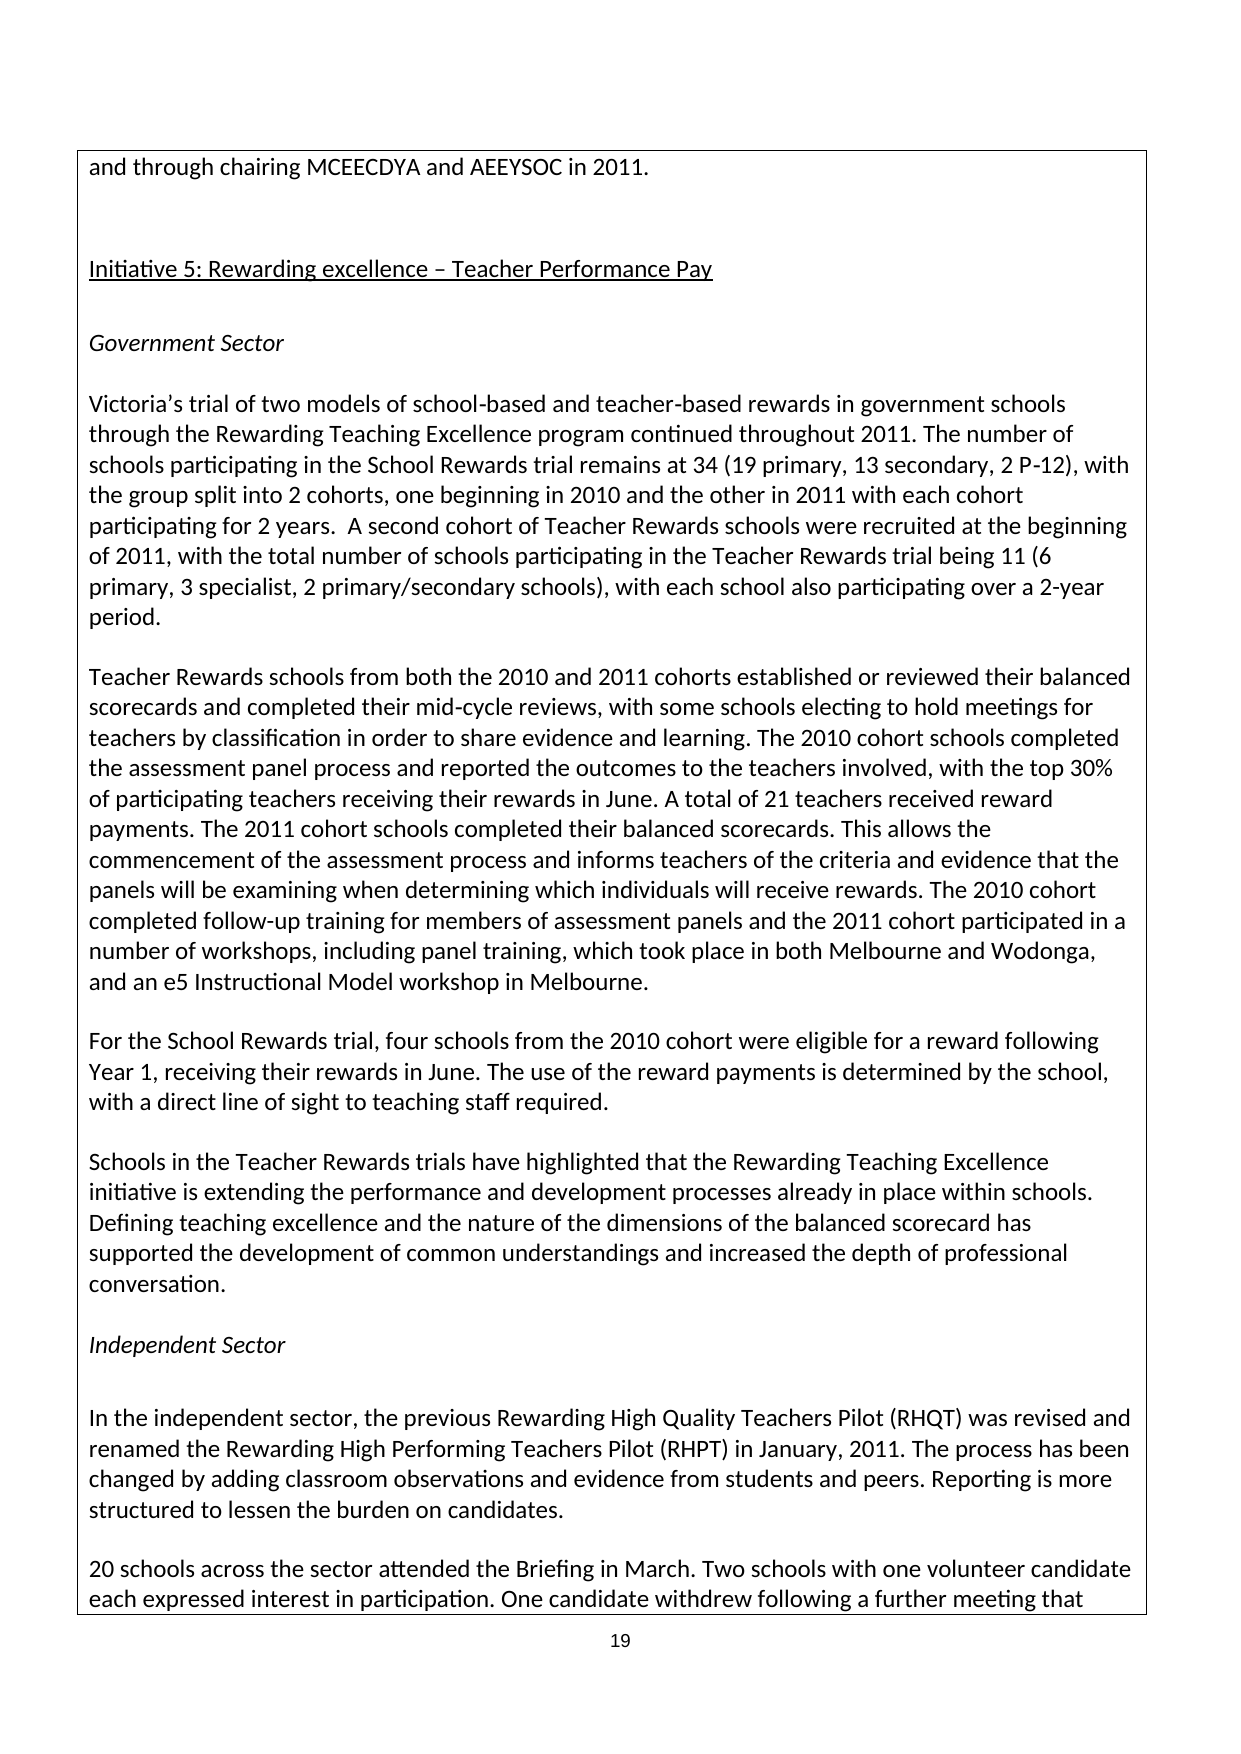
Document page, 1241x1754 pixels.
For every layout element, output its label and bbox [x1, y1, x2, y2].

table_cell [78, 151, 1146, 1614]
